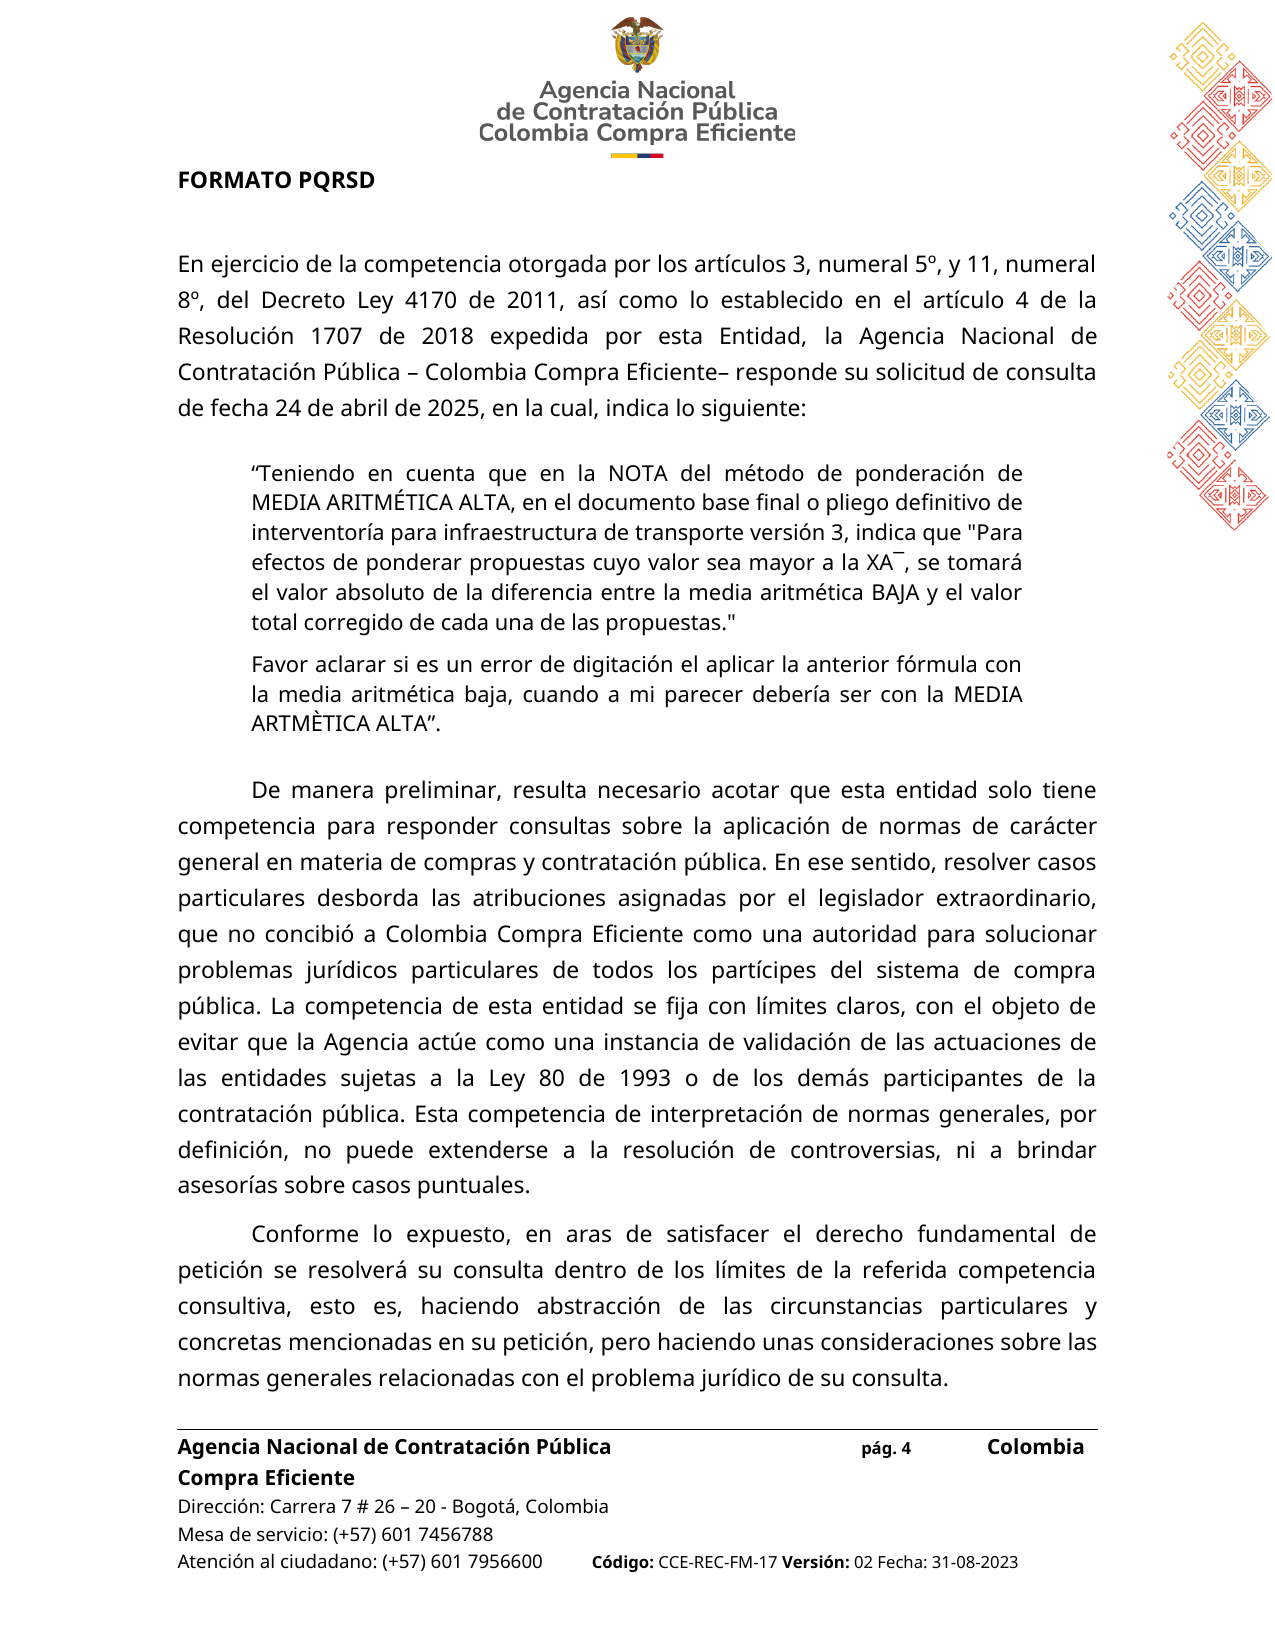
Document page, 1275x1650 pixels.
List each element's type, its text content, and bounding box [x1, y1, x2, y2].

text Favor aclarar si es un error de digitación el aplicar la anterior fórmula con la media aritmética baja, cuando a mi parecer debería ser con la MEDIA ARTMÈTICA ALTA”. [251, 649, 1024, 738]
text Conforme lo expuesto, en aras de satisfacer el derecho fundamental de petición se resolverá su consulta dentro de los límites de la referida competencia consultiva, esto es, haciendo abstracción de las circunstancias particulares y concretas mencionadas en su petición, pero haciendo unas consideraciones sobre las normas generales relacionadas con el problema jurídico de su consulta. [177, 1218, 1098, 1393]
text De manera preliminar, resulta necesario acotar que esta entidad solo tiene competencia para responder consultas sobre la aplicación de normas de carácter general en materia de compras y contratación pública. En ese sentido, resolver casos particulares desborda las atribuciones asignadas por el legislador extraordinario, que no concibió a Colombia Compra Eficiente como una autoridad para solucionar problemas jurídicos particulares de todos los partícipes del sistema de compra pública. La competencia de esta entidad se fija con límites claros, con el objeto de evitar que la Agencia actúe como una instancia de validación de las actuaciones de las entidades sujetas a la Ley 80 de 1993 o de los demás participantes de la contratación pública. Esta competencia de interpretación de normas generales, por definición, no puede extenderse a la resolución de controversias, ni a brindar asesorías sobre casos puntuales. [177, 774, 1098, 1201]
text “Teniendo en cuenta que en la NOTA del método de ponderación de MEDIA ARITMÉTICA ALTA, en el documento base final o pliego definitivo de interventoría para infraestructura de transporte versión 3, indica que "Para efectos de ponderar propuestas cuyo valor sea mayor a la XA¯, se tomará el valor absoluto de la diferencia entre la media aritmética BAJA y el valor total corregido de cada una de las propuestas." [251, 458, 1024, 636]
picture [1165, 22, 1272, 528]
text En ejercicio de la competencia otorgada por los artículos 3, numeral 5º, y 11, numeral 8º, del Decreto Ley 4170 de 2011, así como lo establecido en el artículo 4 de la Resolución 1707 de 2018 expedida por esta Entidad, la Agencia Nacional de Contratación Pública – Colombia Compra Eficiente– responde su solicitud de consulta de fecha 24 de abril de 2025, en la cual, indica lo siguiente: [177, 248, 1098, 423]
picture [479, 17, 796, 158]
